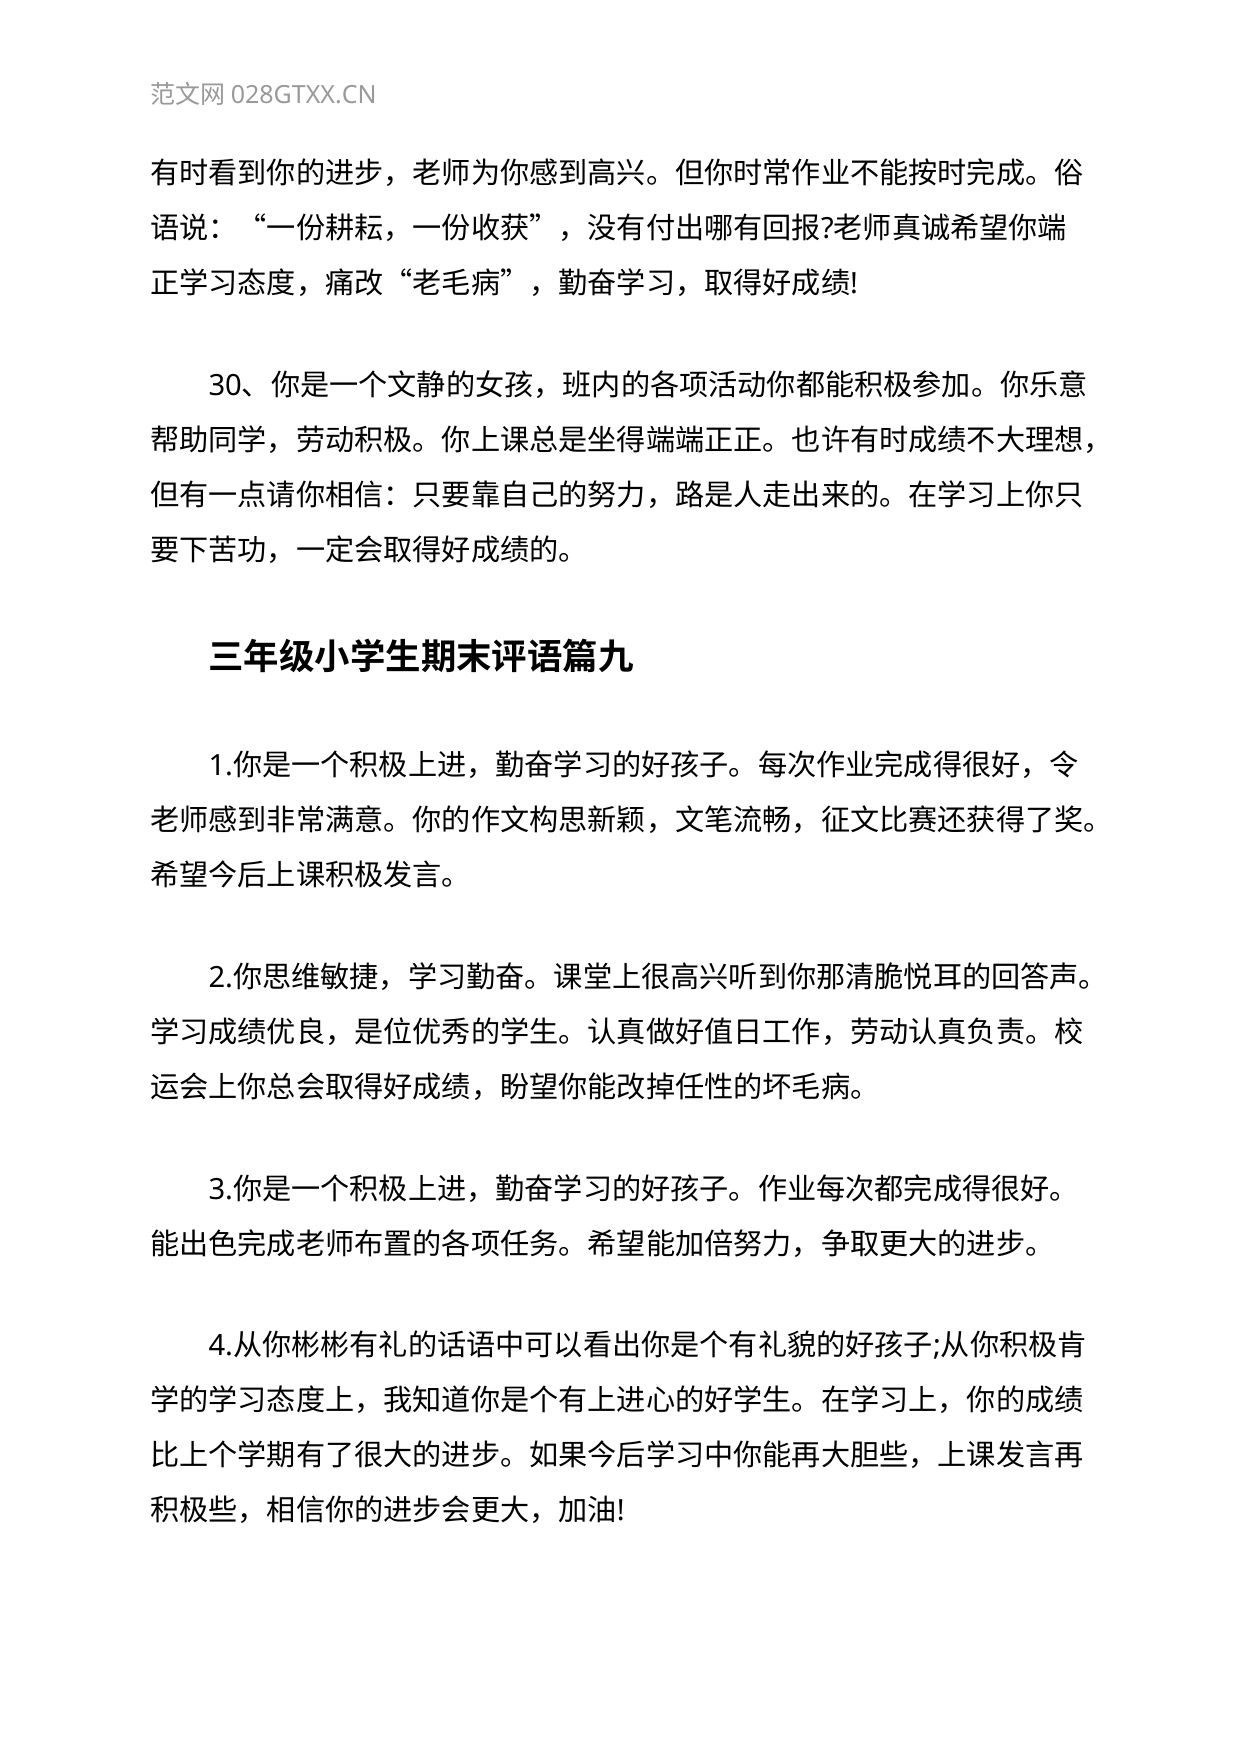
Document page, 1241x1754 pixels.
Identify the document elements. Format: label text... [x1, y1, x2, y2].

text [150, 150, 1090, 302]
text 30、你是一个文静的女孩，班内的各项活动你都能积极参加。你乐意帮助同学，劳动积极。你上课总是坐得端端正正。也许有时成绩不大理想，但有一点请你相信：只要靠自己的努力，路是人走出来的。在学习上你只要下苦功，一定会取得好成绩的。 [150, 362, 1090, 569]
text 2.你思维敏捷，学习勤奋。课堂上很高兴听到你那清脆悦耳的回答声。学习成绩优良，是位优秀的学生。认真做好值日工作，劳动认真负责。校运会上你总会取得好成绩，盼望你能改掉任性的坏毛病。 [150, 953, 1090, 1106]
text 三年级小学生期末评语篇九 [150, 628, 1090, 680]
text 4.从你彬彬有礼的话语中可以看出你是个有礼貌的好孩子;从你积极肯学的学习态度上，我知道你是个有上进心的好学生。在学习上，你的成绩比上个学期有了很大的进步。如果今后学习中你能再大胆些，上课发言再积极些，相信你的进步会更大，加油! [150, 1322, 1090, 1529]
text 3.你是一个积极上进，勤奋学习的好孩子。作业每次都完成得很好。能出色完成老师布置的各项任务。希望能加倍努力，争取更大的进步。 [150, 1165, 1090, 1262]
text 1.你是一个积极上进，勤奋学习的好孩子。每次作业完成得很好，令老师感到非常满意。你的作文构思新颖，文笔流畅，征文比赛还获得了奖。希望今后上课积极发言。 [150, 742, 1090, 894]
